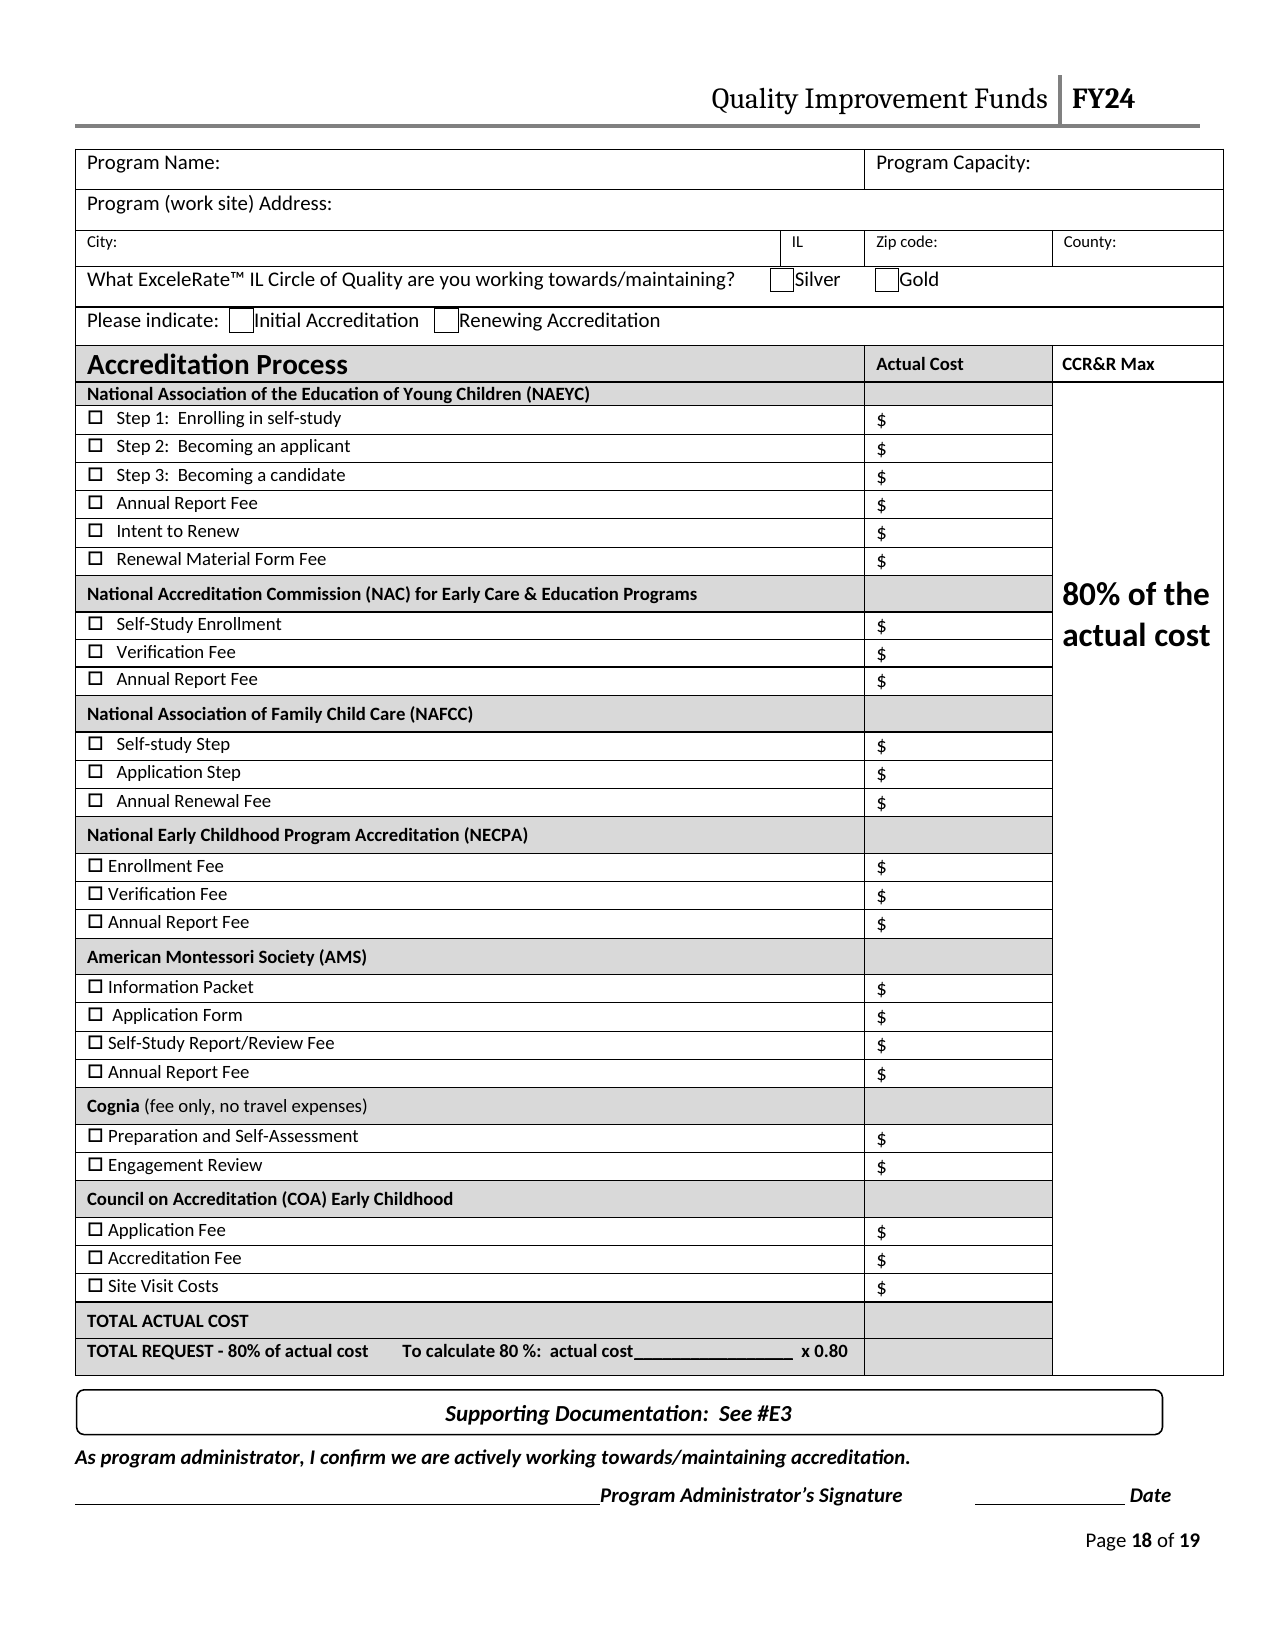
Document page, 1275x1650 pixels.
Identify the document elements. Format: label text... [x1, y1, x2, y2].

table_cell TOTAL ACTUAL COST [76, 1303, 864, 1338]
table_cell Program Capacity: [865, 150, 1223, 189]
table_cell Verification Fee [76, 640, 864, 666]
table_cell County: [1053, 231, 1223, 266]
table_cell $ [865, 668, 1052, 695]
table_cell [865, 383, 1052, 405]
table_cell Cognia (fee only, no travel expenses) [76, 1088, 864, 1124]
table_cell Step 1: Enrolling in self-study [76, 406, 864, 434]
table_cell Self-study Step [76, 733, 864, 759]
text As program administrator, I confirm we are actively working towards/maintaining accreditation. [75, 1444, 1200, 1470]
table_cell $ [865, 789, 1052, 816]
table_cell American Montessori Society (AMS) [76, 939, 864, 974]
table_cell Renewal Material Form Fee [76, 548, 864, 575]
table_cell $ [865, 854, 1052, 881]
table_cell Application Fee [76, 1218, 864, 1245]
table_cell $ [865, 491, 1052, 518]
table_cell $ [865, 613, 1052, 639]
table_cell [865, 1088, 1052, 1124]
table_cell $ [865, 1218, 1052, 1245]
table_cell $ [865, 1003, 1052, 1031]
table_cell $ [865, 1274, 1052, 1301]
table_cell Council on Accreditation (COA) Early Childhood [76, 1181, 864, 1217]
table_cell $ [865, 1153, 1052, 1180]
text Program Administrator’s Signature Date [75, 1482, 1200, 1508]
table_cell Accreditation Fee [76, 1246, 864, 1273]
table_cell Accreditation Process [76, 346, 864, 381]
table_cell $ [865, 1125, 1052, 1152]
table_cell National Association of the Education of Young Children (NAEYC) [76, 383, 864, 405]
table_cell Actual Cost [865, 346, 1052, 381]
table_cell $ [865, 548, 1052, 575]
table_cell IL [781, 231, 864, 266]
table_cell [865, 696, 1052, 731]
table_cell City: [76, 231, 780, 266]
table_cell $ [865, 463, 1052, 490]
table_cell Zip code: [865, 231, 1052, 266]
table_cell $ [865, 975, 1052, 1002]
table_cell What ExceleRate™ IL Circle of Quality are you working towards/maintaining? Silver Gold [76, 267, 1223, 306]
table_cell Engagement Review [76, 1153, 864, 1180]
table_cell [865, 576, 1052, 611]
table_cell Intent to Renew [76, 519, 864, 547]
table_cell CCR&R Max [1053, 346, 1223, 381]
table_cell [865, 939, 1052, 974]
table_cell Annual Renewal Fee [76, 789, 864, 816]
table_cell Program (work site) Address: [76, 190, 1223, 230]
table_cell Please indicate: Initial Accreditation Renewing Accreditation [76, 308, 1223, 345]
table_cell Annual Report Fee [76, 1060, 864, 1087]
table_cell $ [865, 406, 1052, 434]
table_cell Site Visit Costs [76, 1274, 864, 1301]
table_cell $ [865, 1032, 1052, 1059]
table_cell $ [865, 882, 1052, 909]
table_cell Program Name: [76, 150, 864, 189]
table_cell $ [865, 519, 1052, 547]
table_cell $ [865, 1246, 1052, 1273]
table_cell Self-Study Enrollment [76, 613, 864, 639]
table_cell [865, 1339, 1052, 1375]
table_cell National Accreditation Commission (NAC) for Early Care & Education Programs [76, 576, 864, 611]
table_cell $ [865, 1060, 1052, 1087]
table_cell Step 3: Becoming a candidate [76, 463, 864, 490]
table_cell Step 2: Becoming an applicant [76, 435, 864, 462]
table_cell $ [865, 910, 1052, 937]
table_cell Information Packet [76, 975, 864, 1002]
table_cell Enrollment Fee [76, 854, 864, 881]
table_cell [865, 817, 1052, 853]
table_cell Annual Report Fee [76, 668, 864, 695]
table_cell National Early Childhood Program Accreditation (NECPA) [76, 817, 864, 853]
table_cell Annual Report Fee [76, 910, 864, 937]
table_cell Verification Fee [76, 882, 864, 909]
table_cell [865, 1181, 1052, 1217]
table_cell National Association of Family Child Care (NAFCC) [76, 696, 864, 731]
table_cell Annual Report Fee [76, 491, 864, 518]
table_cell Application Form [76, 1003, 864, 1031]
table_cell TOTAL REQUEST - 80% of actual cost To calculate 80 %: actual cost_________________ x 0.80 [76, 1339, 864, 1375]
table_cell $ [865, 733, 1052, 759]
table_cell Application Step [76, 761, 864, 788]
table_cell $ [865, 640, 1052, 666]
table_cell Preparation and Self-Assessment [76, 1125, 864, 1152]
table_cell 80% of the actual cost [1053, 383, 1223, 1375]
table_cell [865, 1303, 1052, 1338]
table_cell $ [865, 761, 1052, 788]
table_cell $ [865, 435, 1052, 462]
table_cell Self-Study Report/Review Fee [76, 1032, 864, 1059]
